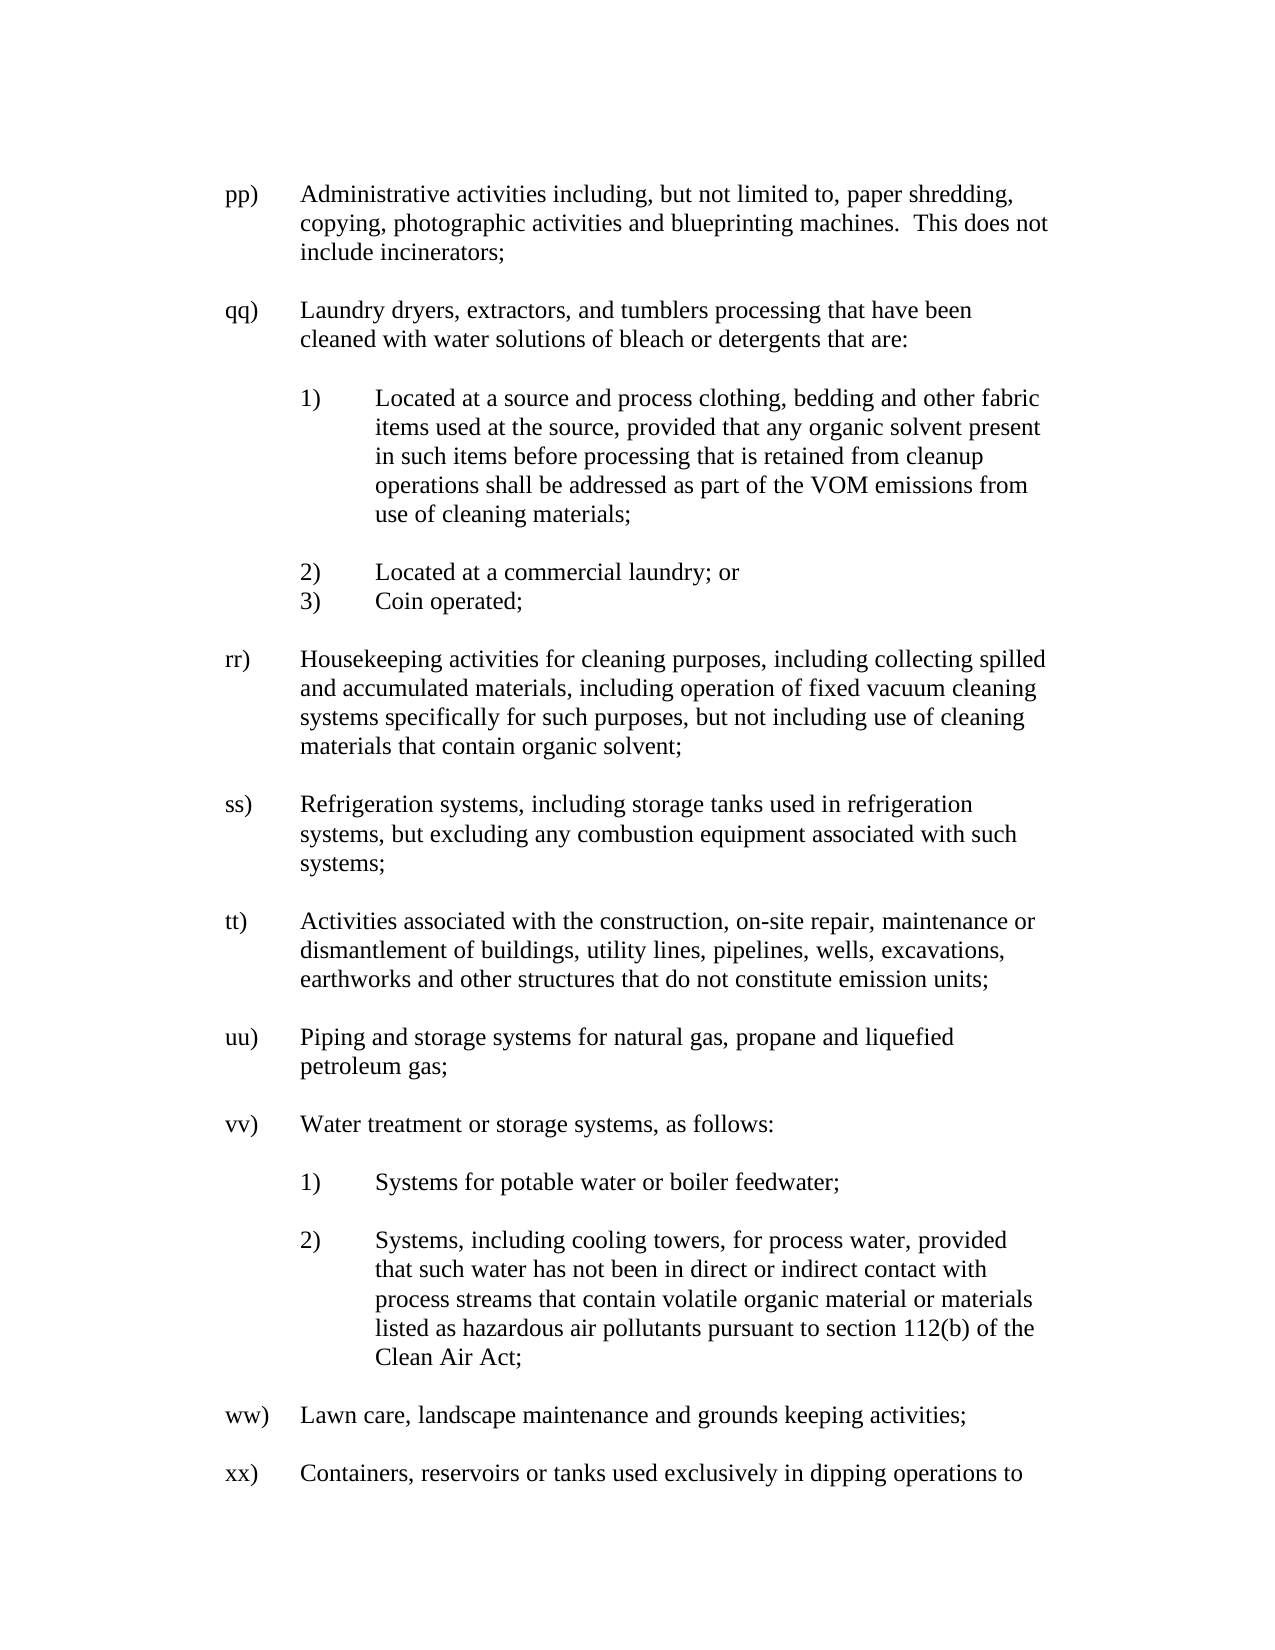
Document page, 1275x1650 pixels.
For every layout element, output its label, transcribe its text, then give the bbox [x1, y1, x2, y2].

text qq) Laundry dryers, extractors, and tumblers processing that have been cleaned with water solutions of bleach or detergents that are: [225, 295, 1050, 353]
text rr) Housekeeping activities for cleaning purposes, including collecting spilled and accumulated materials, including operation of fixed vacuum cleaning systems specifically for such purposes, but not including use of cleaning materials that contain organic solvent; [225, 644, 1050, 760]
text pp) Administrative activities including, but not limited to, paper shredding, copying, photographic activities and blueprinting machines. This does not include incinerators; [225, 179, 1050, 266]
text uu) Piping and storage systems for natural gas, propane and liquefied petroleum gas; [225, 1022, 1050, 1080]
text ww) Lawn care, landscape maintenance and grounds keeping activities; [225, 1400, 1050, 1429]
text tt) Activities associated with the construction, on-site repair, maintenance or dismantlement of buildings, utility lines, pipelines, wells, excavations, earthworks and other structures that do not constitute emission units; [225, 906, 1050, 993]
text 3) Coin operated; [300, 586, 1050, 615]
text vv) Water treatment or storage systems, as follows: [225, 1109, 1050, 1138]
text ss) Refrigeration systems, including storage tanks used in refrigeration systems, but excluding any combustion equipment associated with such systems; [225, 789, 1050, 877]
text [225, 1458, 1050, 1487]
text 2) Systems, including cooling towers, for process water, provided that such water has not been in direct or indirect contact with process streams that contain volatile organic material or materials listed as hazardous air pollutants pursuant to section 112(b) of the Clean Air Act; [300, 1225, 1050, 1371]
text 2) Located at a commercial laundry; or [300, 557, 1050, 586]
text 1) Systems for potable water or boiler feedwater; [300, 1167, 1050, 1196]
text 1) Located at a source and process clothing, bedding and other fabric items used at the source, provided that any organic solvent present in such items before processing that is retained from cleanup operations shall be addressed as part of the VOM emissions from use of cleaning materials; [300, 382, 1050, 528]
